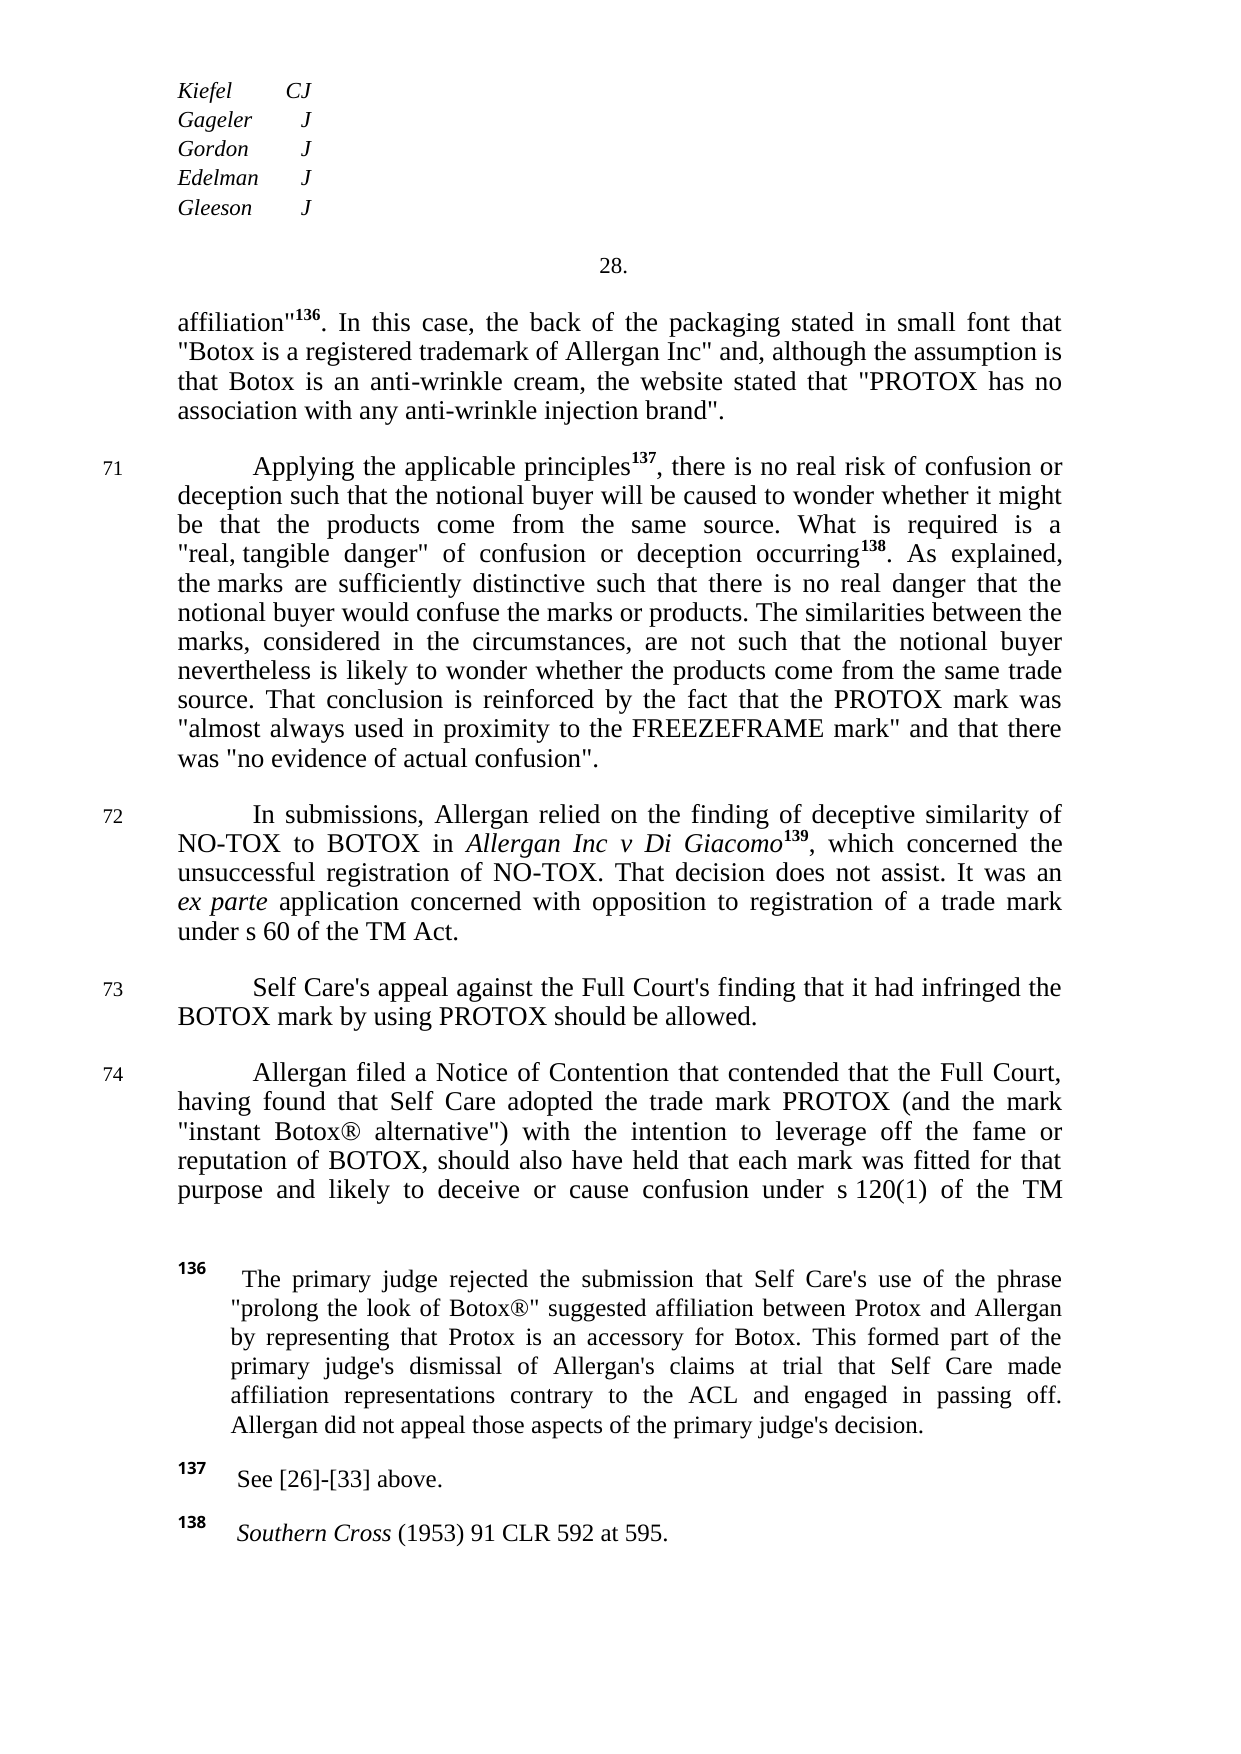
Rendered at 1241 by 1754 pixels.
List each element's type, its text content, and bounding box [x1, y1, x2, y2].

list In submissions, Allergan relied on the finding of deceptive similarity of NO-TOX to BOTOX in Allergan Inc v Di Giacomo, which concerned the unsuccessful registration of NO-TOX. That decision does not assist. It was an ex parte application concerned with opposition to registration of a trade mark under s 60 of the TM Act. [102, 800, 1063, 946]
list Self Care's appeal against the Full Court's finding that it had infringed the BOTOX mark by using PROTOX should be allowed. [102, 973, 1063, 1031]
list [102, 308, 1063, 425]
list Allergan filed a Notice of Contention that contended that the Full Court, having found that Self Care adopted the trade mark PROTOX (and the mark "instant Botox® alternative") with the intention to leverage off the fame or reputation of BOTOX, should also have held that each mark was fitted for that purpose and likely to deceive or cause confusion under s 120(1) of the TM Act. During the hearing, Allergan informed the Court that it no longer pressed that contention. [102, 1058, 1063, 1204]
list Applying the applicable principles, there is no real risk of confusion or deception such that the notional buyer will be caused to wonder whether it might be that the products come from the same source. What is required is a "real, tangible danger" of confusion or deception occurring. As explained, the marks are sufficiently distinctive such that there is no real danger that the notional buyer would confuse the marks or products. The similarities between the marks, considered in the circumstances, are not such that the notional buyer nevertheless is likely to wonder whether the products come from the same trade source. That conclusion is reinforced by the fact that the PROTOX mark was "almost always used in proximity to the FREEZEFRAME mark" and that there was "no evidence of actual confusion". [102, 452, 1063, 773]
